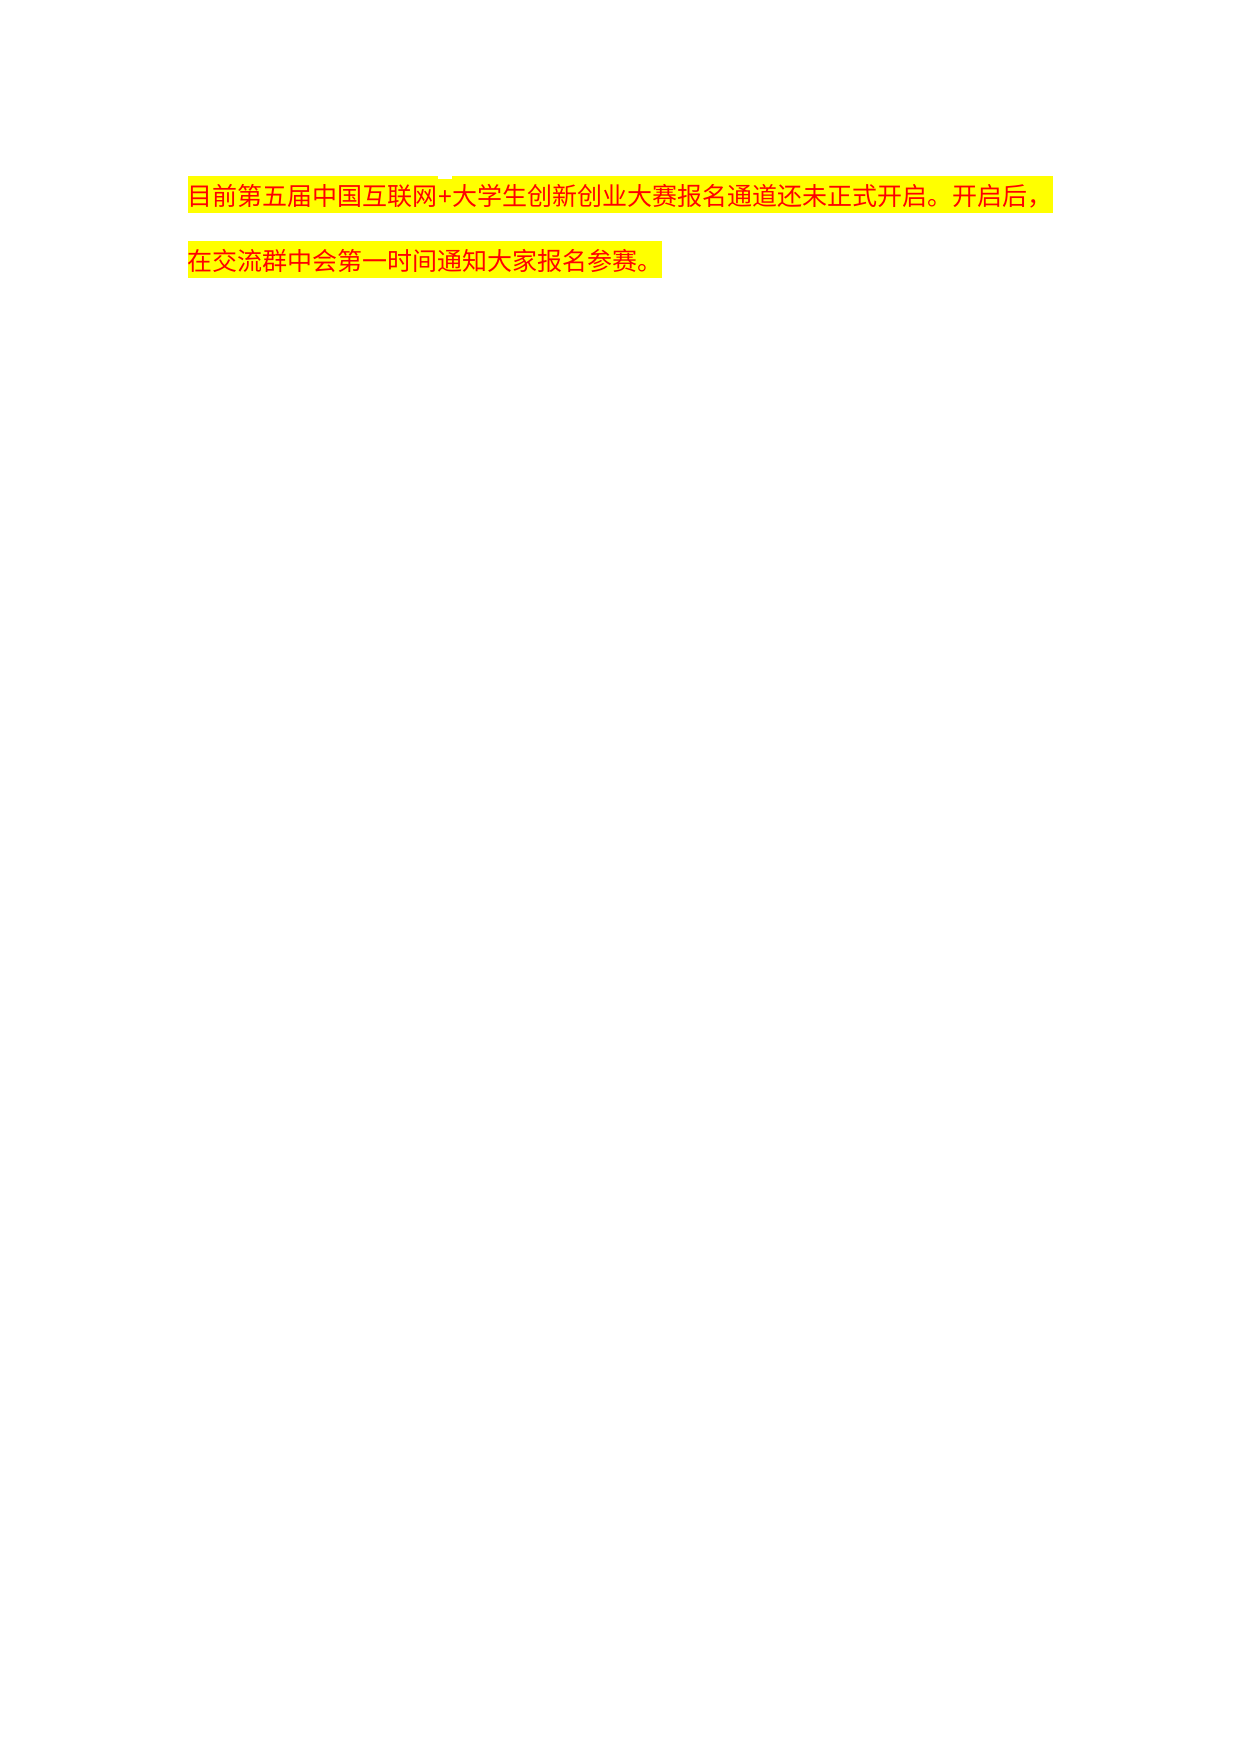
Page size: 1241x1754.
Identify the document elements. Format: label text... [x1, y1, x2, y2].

text 目前第五届中国互联网+大学生创新创业大赛报名通道还未正式开启。开启后，在交流群中会第一时间通知大家报名参赛。 [187, 162, 1053, 292]
